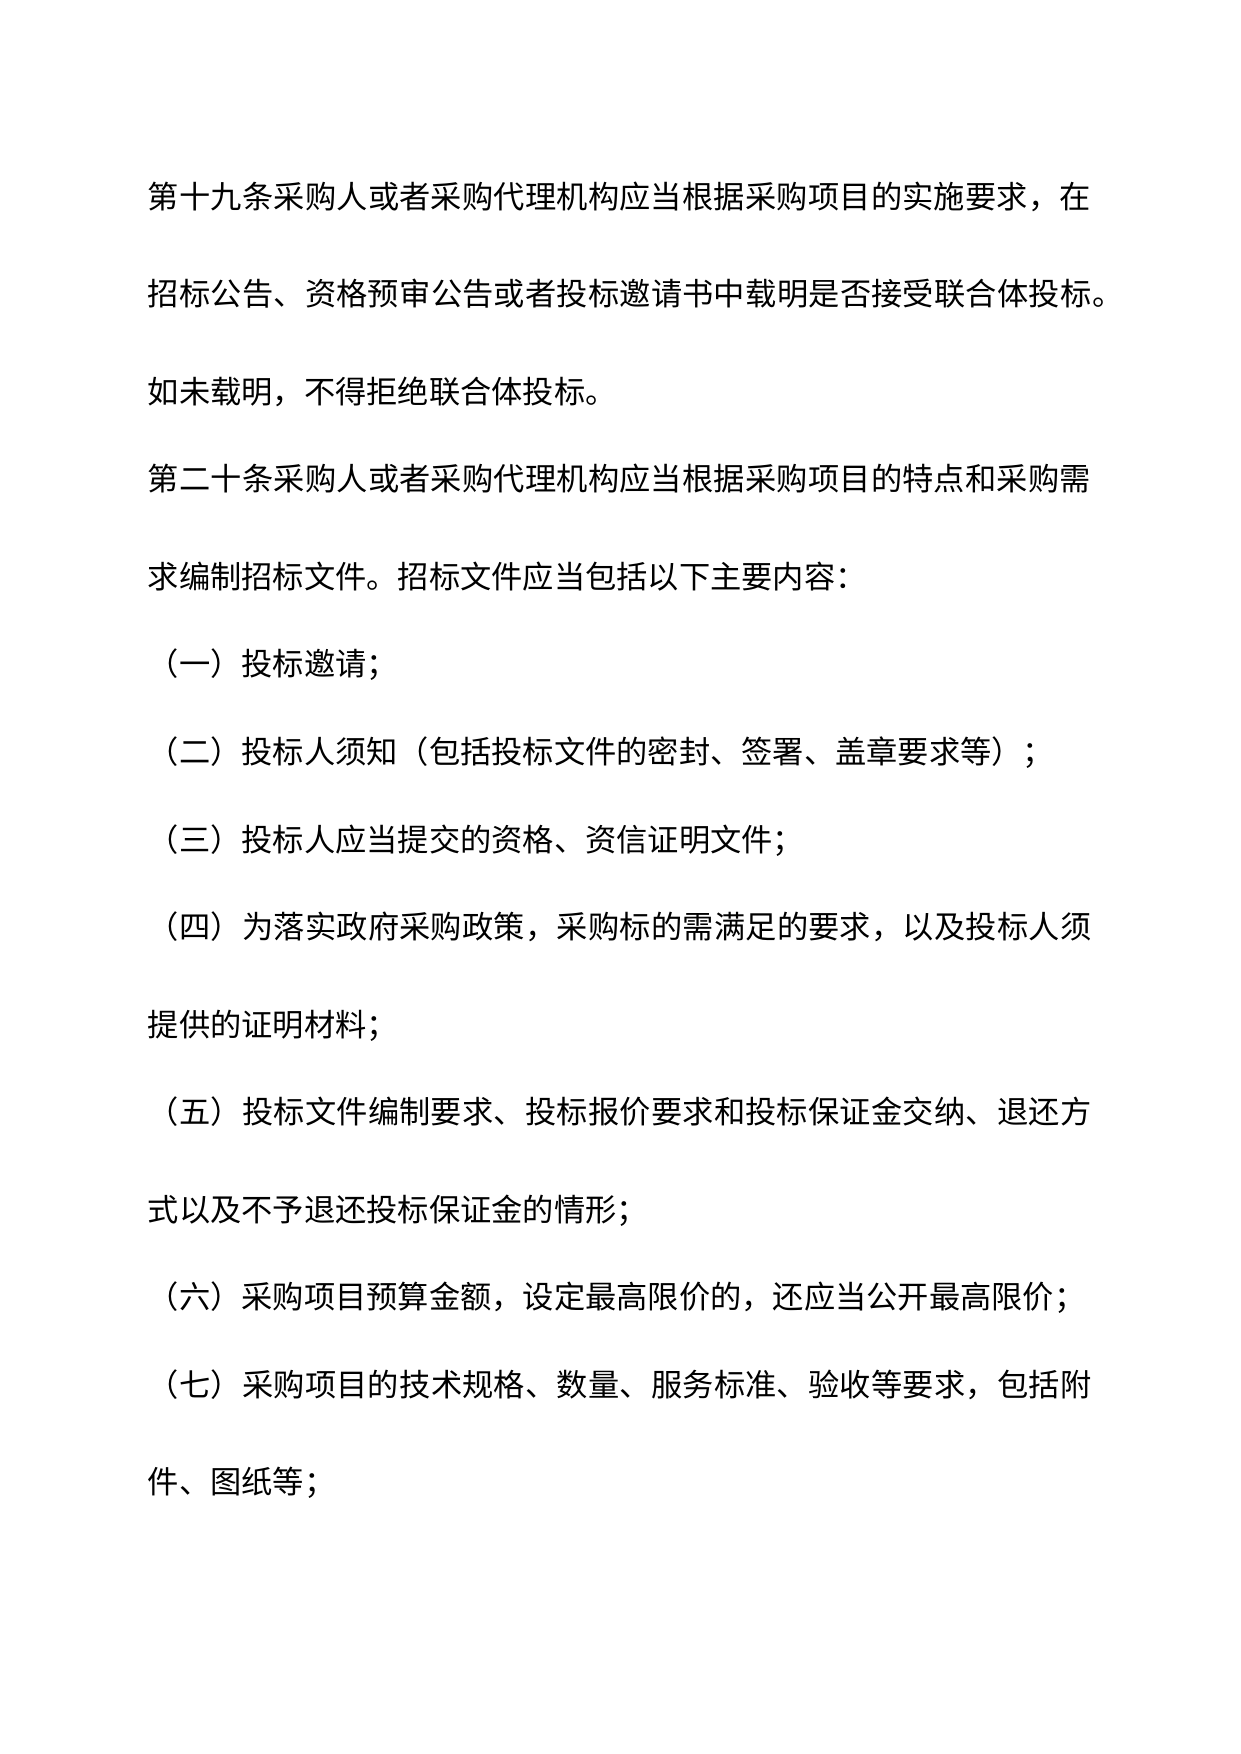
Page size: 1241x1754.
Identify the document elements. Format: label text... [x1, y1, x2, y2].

text （三）投标人应当提交的资格、资信证明文件； [148, 805, 1093, 870]
text （四）为落实政府采购政策，采购标的需满足的要求，以及投标人须提供的证明材料； [148, 892, 1093, 1055]
text （五）投标文件编制要求、投标报价要求和投标保证金交纳、退还方式以及不予退还投标保证金的情形； [148, 1078, 1093, 1240]
text （二）投标人须知（包括投标文件的密封、签署、盖章要求等）； [148, 717, 1093, 782]
text （一）投标邀请； [148, 630, 1093, 695]
text （六）采购项目预算金额，设定最高限价的，还应当公开最高限价； [148, 1263, 1093, 1328]
text 第十九条采购人或者采购代理机构应当根据采购项目的实施要求，在招标公告、资格预审公告或者投标邀请书中载明是否接受联合体投标。如未载明，不得拒绝联合体投标。 [148, 162, 1093, 422]
text 第二十条采购人或者采购代理机构应当根据采购项目的特点和采购需求编制招标文件。招标文件应当包括以下主要内容： [148, 444, 1093, 607]
text （七）采购项目的技术规格、数量、服务标准、验收等要求，包括附件、图纸等； [148, 1350, 1093, 1513]
